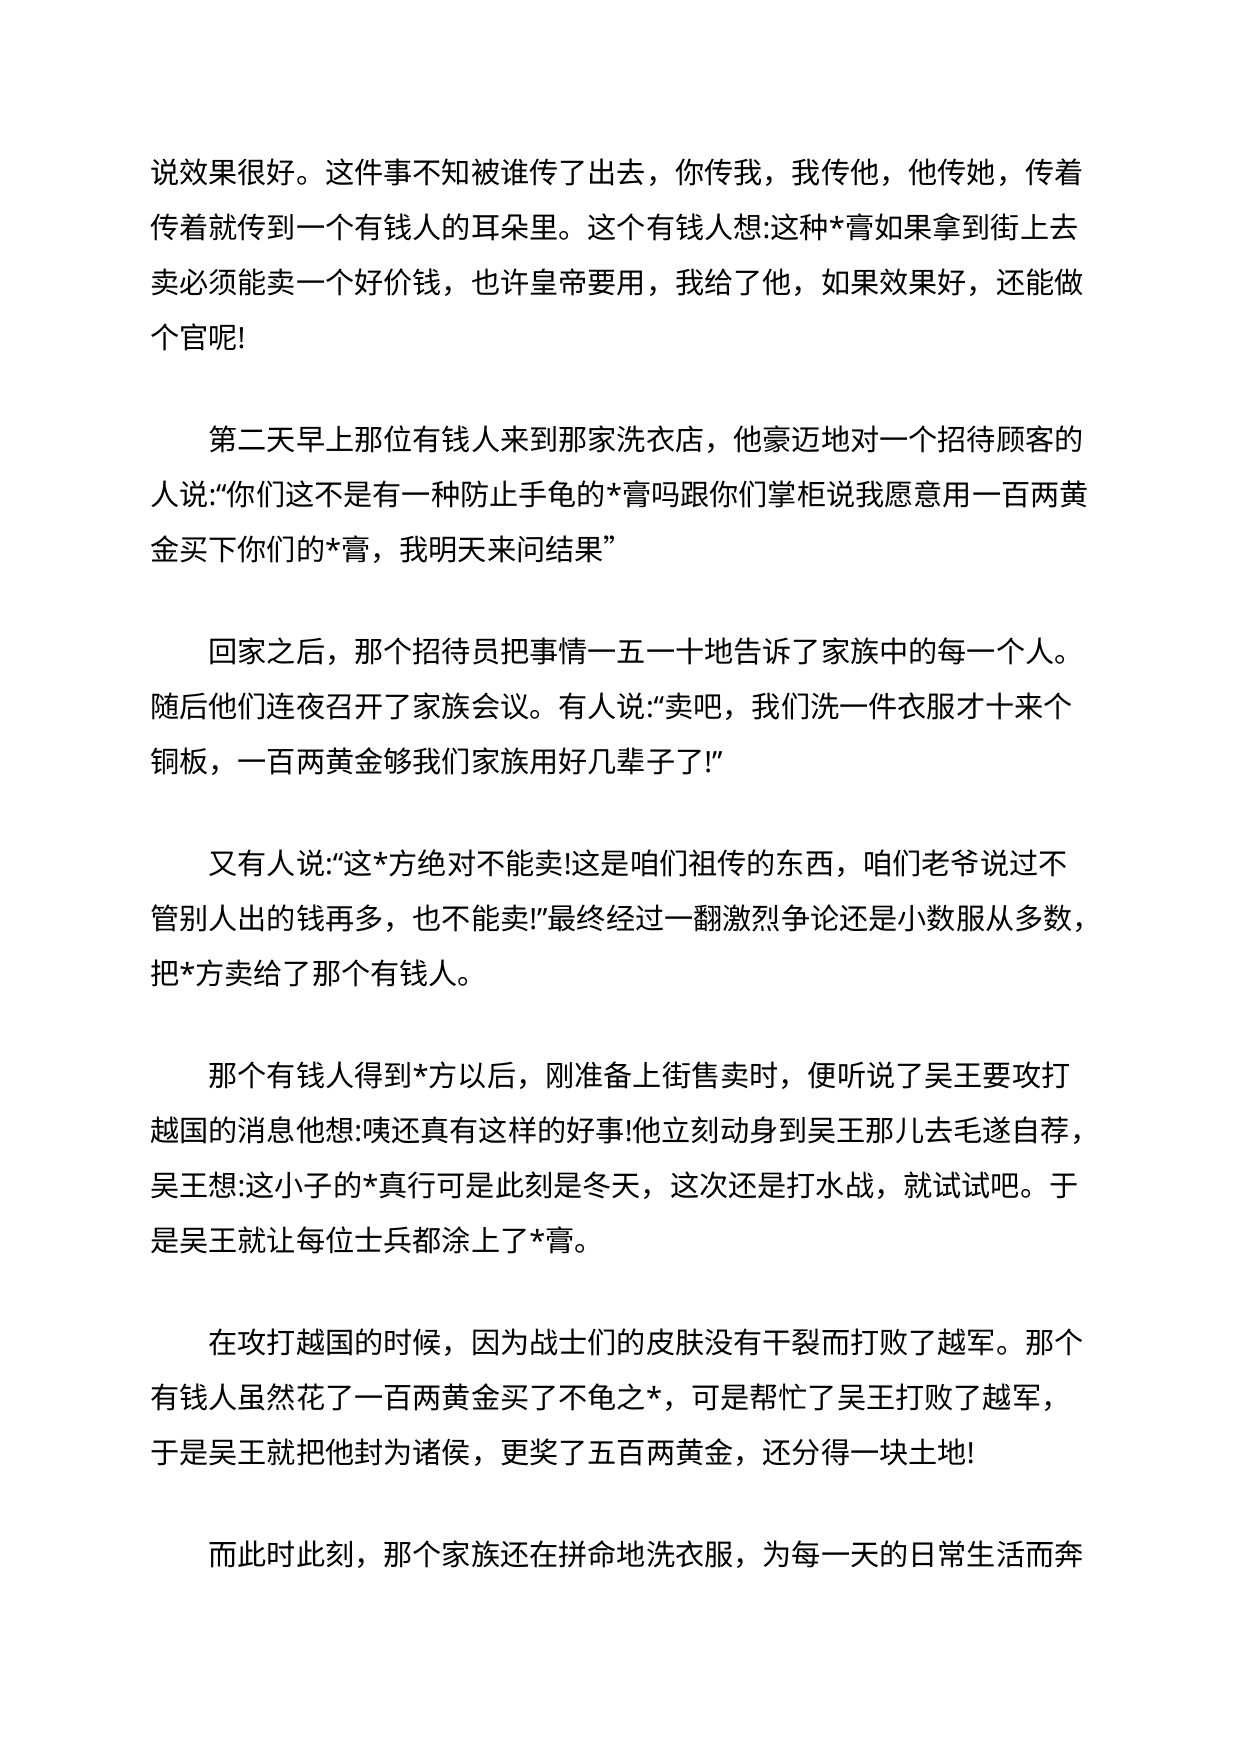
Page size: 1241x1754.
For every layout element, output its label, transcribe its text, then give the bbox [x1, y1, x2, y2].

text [150, 1531, 1090, 1574]
text 回家之后，那个招待员把事情一五一十地告诉了家族中的每一个人。随后他们连夜召开了家族会议。有人说:“卖吧，我们洗一件衣服才十来个铜板，一百两黄金够我们家族用好几辈子了!” [150, 629, 1090, 781]
text 那个有钱人得到*方以后，刚准备上街售卖时，便听说了吴王要攻打越国的消息他想:咦还真有这样的好事!他立刻动身到吴王那儿去毛遂自荐，吴王想:这小子的*真行可是此刻是冬天，这次还是打水战，就试试吧。于是吴王就让每位士兵都涂上了*膏。 [150, 1052, 1090, 1260]
text 第二天早上那位有钱人来到那家洗衣店，他豪迈地对一个招待顾客的人说:“你们这不是有一种防止手龟的*膏吗跟你们掌柜说我愿意用一百两黄金买下你们的*膏，我明天来问结果” [150, 417, 1090, 569]
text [150, 150, 1090, 357]
text 在攻打越国的时候，因为战士们的皮肤没有干裂而打败了越军。那个有钱人虽然花了一百两黄金买了不龟之*，可是帮忙了吴王打败了越军，于是吴王就把他封为诸侯，更奖了五百两黄金，还分得一块土地! [150, 1319, 1090, 1472]
text 又有人说:“这*方绝对不能卖!这是咱们祖传的东西，咱们老爷说过不管别人出的钱再多，也不能卖!”最终经过一翻激烈争论还是小数服从多数，把*方卖给了那个有钱人。 [150, 841, 1090, 993]
